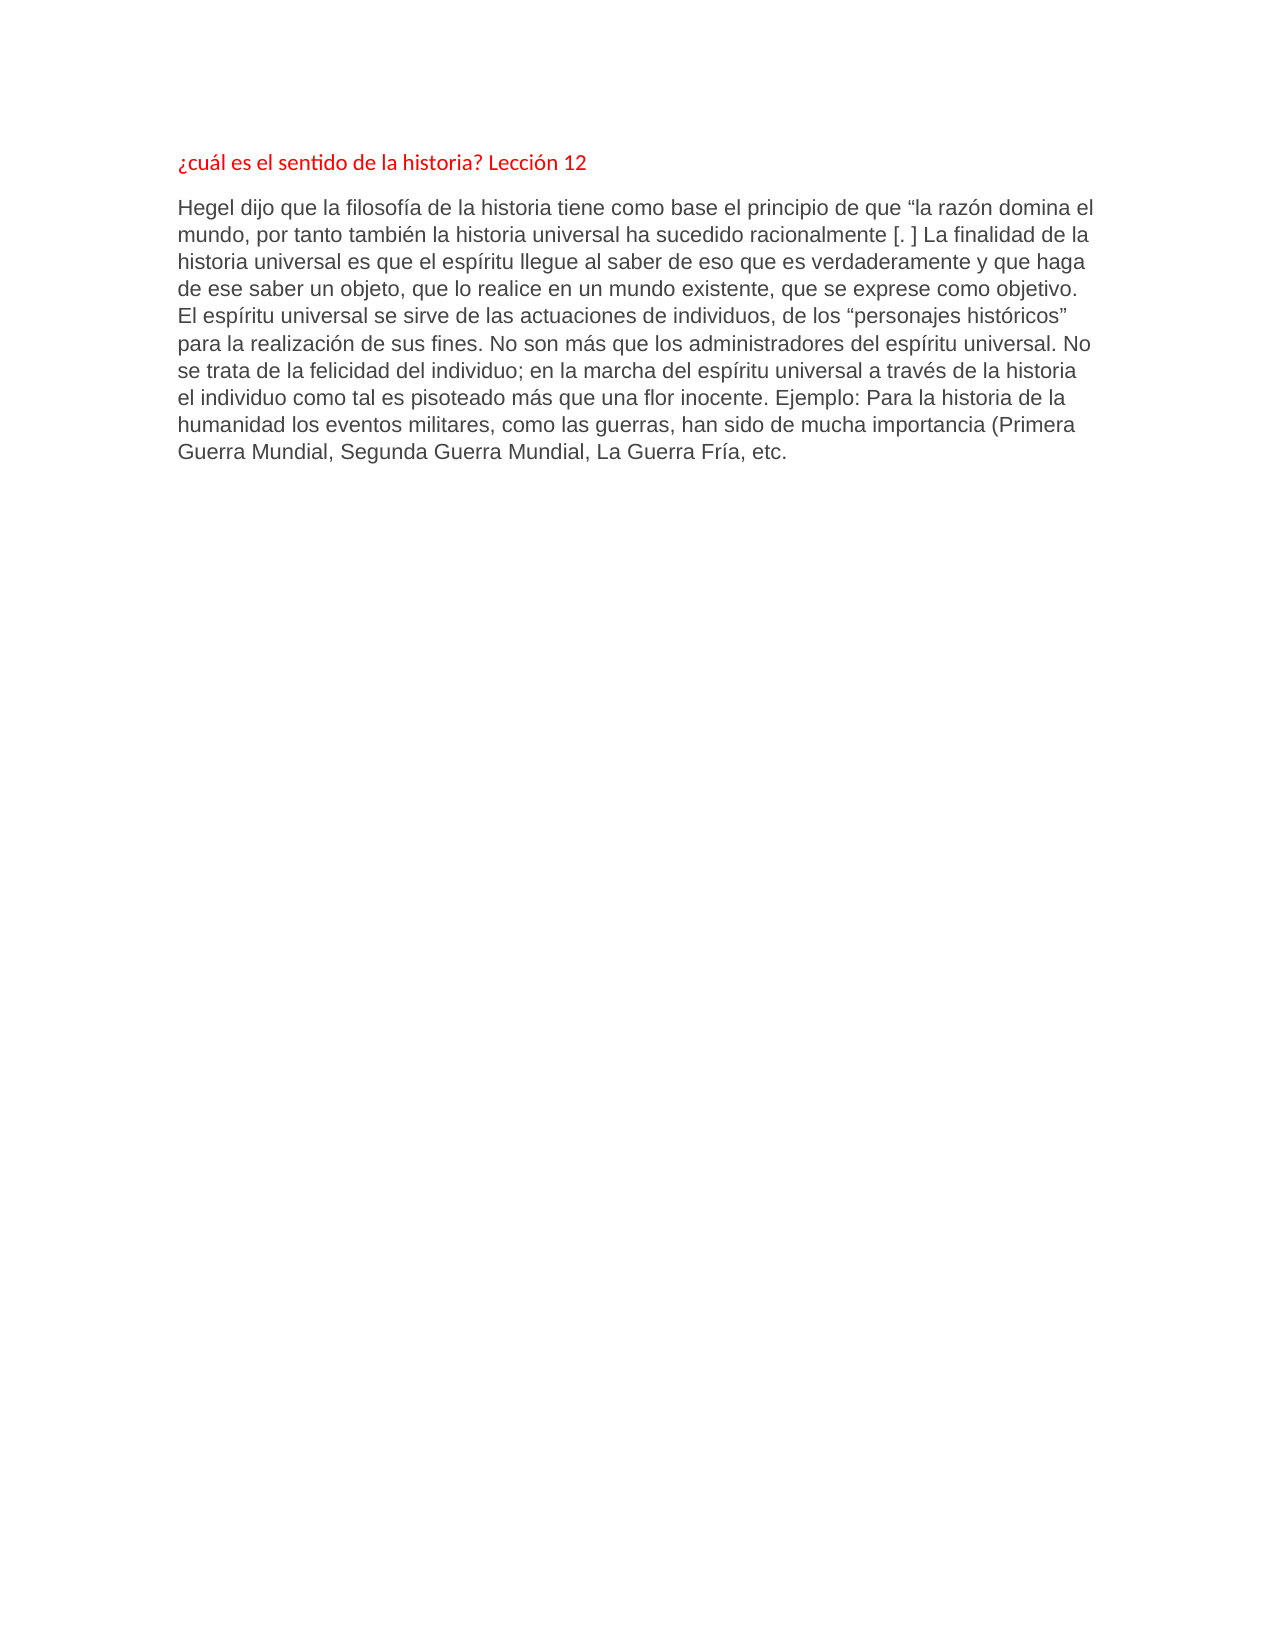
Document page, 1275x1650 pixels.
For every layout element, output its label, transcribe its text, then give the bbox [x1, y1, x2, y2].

text Hegel dijo que la filosofía de la historia tiene como base el principio de que “la razón domina el mundo, por tanto también la historia universal ha sucedido racionalmente [. ] La finalidad de la historia universal es que el espíritu llegue al saber de eso que es verdaderamente y que haga de ese saber un objeto, que lo realice en un mundo existente, que se exprese como objetivo. El espíritu universal se sirve de las actuaciones de individuos, de los “personajes históricos” para la realización de sus fines. No son más que los administradores del espíritu universal. No se trata de la felicidad del individuo; en la marcha del espíritu universal a través de la historia el individuo como tal es pisoteado más que una flor inocente. Ejemplo: Para la historia de la humanidad los eventos militares, como las guerras, han sido de mucha importancia (Primera Guerra Mundial, Segunda Guerra Mundial, La Guerra Fría, etc. [177, 194, 1098, 464]
text ¿cuál es el sentido de la historia? Lección 12 [177, 148, 1098, 176]
